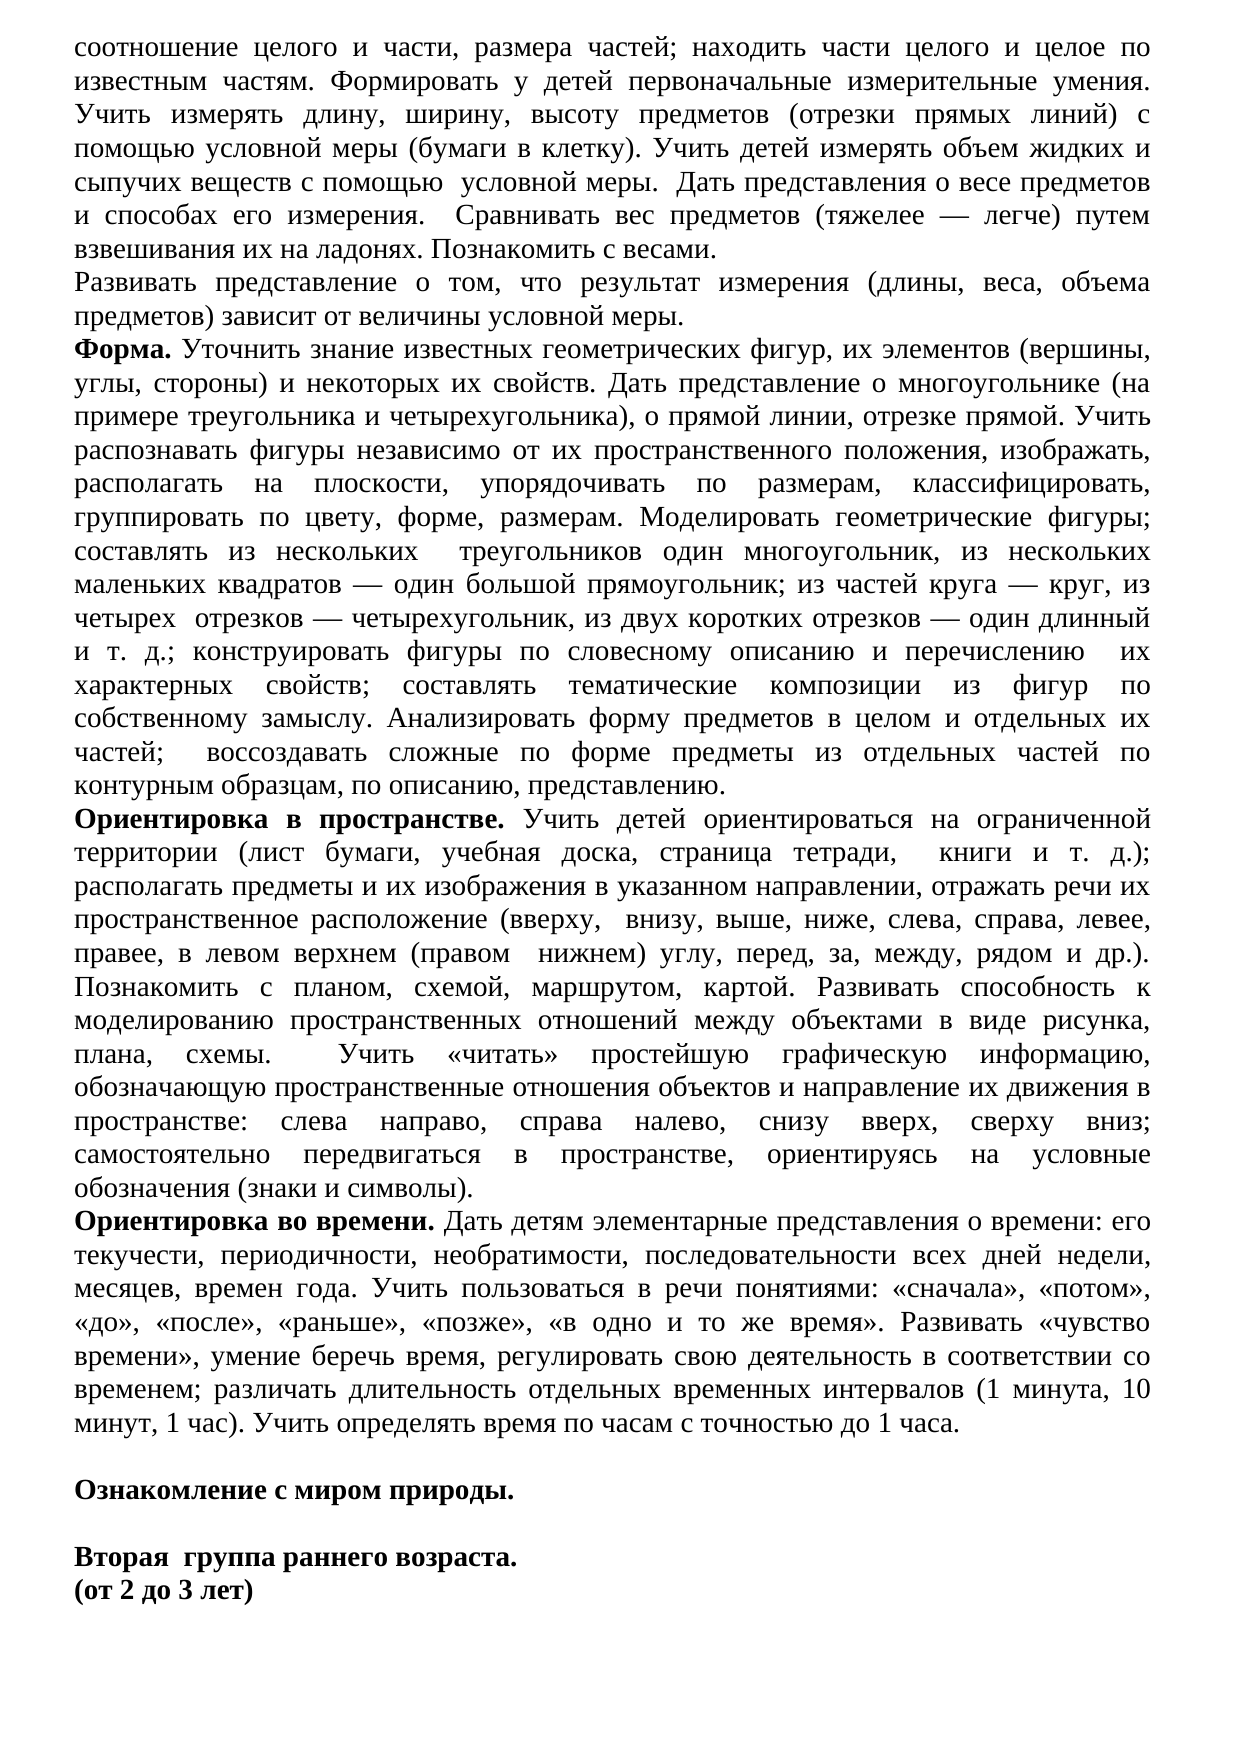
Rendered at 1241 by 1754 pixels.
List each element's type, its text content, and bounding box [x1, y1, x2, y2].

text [74, 29, 1152, 264]
text Ознакомление с миром природы. [74, 1472, 1152, 1505]
text Ориентировка во времени. Дать детям элементарные представления о времени: его текучести, периодичности, необратимости, последовательности всех дней недели, месяцев, времен года. Учить пользоваться в речи понятиями: «сначала», «потом», «до», «после», «раньше», «позже», «в одно и то же время». Развивать «чувство времени», умение беречь время, регулировать свою деятельность в соответствии со временем; различать длительность отдельных временных интервалов (1 минута, 10 минут, 1 час). Учить определять время по часам с точностью до 1 часа. [74, 1203, 1152, 1438]
text Ориентировка в пространстве. Учить детей ориентироваться на ограниченной территории (лист бумаги, учебная доска, страница тетради, книги и т. д.); располагать предметы и их изображения в указанном направлении, отражать речи их пространственное расположение (вверху, внизу, выше, ниже, слева, справа, левее, правее, в левом верхнем (правом нижнем) углу, перед, за, между, рядом и др.). Познакомить с планом, схемой, маршрутом, картой. Развивать способность к моделированию пространственных отношений между объектами в виде рисунка, плана, схемы. Учить «читать» простейшую графическую информацию, обозначающую пространственные отношения объектов и направление их движения в пространстве: слева направо, справа налево, снизу вверх, сверху вниз; самостоятельно передвигаться в пространстве, ориентируясь на условные обозначения (знаки и символы). [74, 801, 1152, 1203]
text Вторая группа раннего возраста. [74, 1539, 1152, 1572]
text Развивать представление о том, что результат измерения (длины, веса, объема предметов) зависит от величины условной меры. [74, 264, 1152, 331]
text Форма. Уточнить знание известных геометрических фигур, их элементов (вершины, углы, стороны) и некоторых их свойств. Дать представление о многоугольнике (на примере треугольника и четырехугольника), о прямой линии, отрезке прямой. Учить распознавать фигуры независимо от их пространственного положения, изображать, располагать на плоскости, упорядочивать по размерам, классифицировать, группировать по цвету, форме, размерам. Моделировать геометрические фигуры; составлять из нескольких треугольников один многоугольник, из нескольких маленьких квадратов — один большой прямоугольник; из частей круга — круг, из четырех отрезков — четырехугольник, из двух коротких отрезков — один длинный и т. д.; конструировать фигуры по словесному описанию и перечислению их характерных свойств; составлять тематические композиции из фигур по собственному замыслу. Анализировать форму предметов в целом и отдельных их частей; воссоздавать сложные по форме предметы из отдельных частей по контурным образцам, по описанию, представлению. [74, 331, 1152, 801]
text (от 2 до 3 лет) [74, 1572, 1152, 1606]
